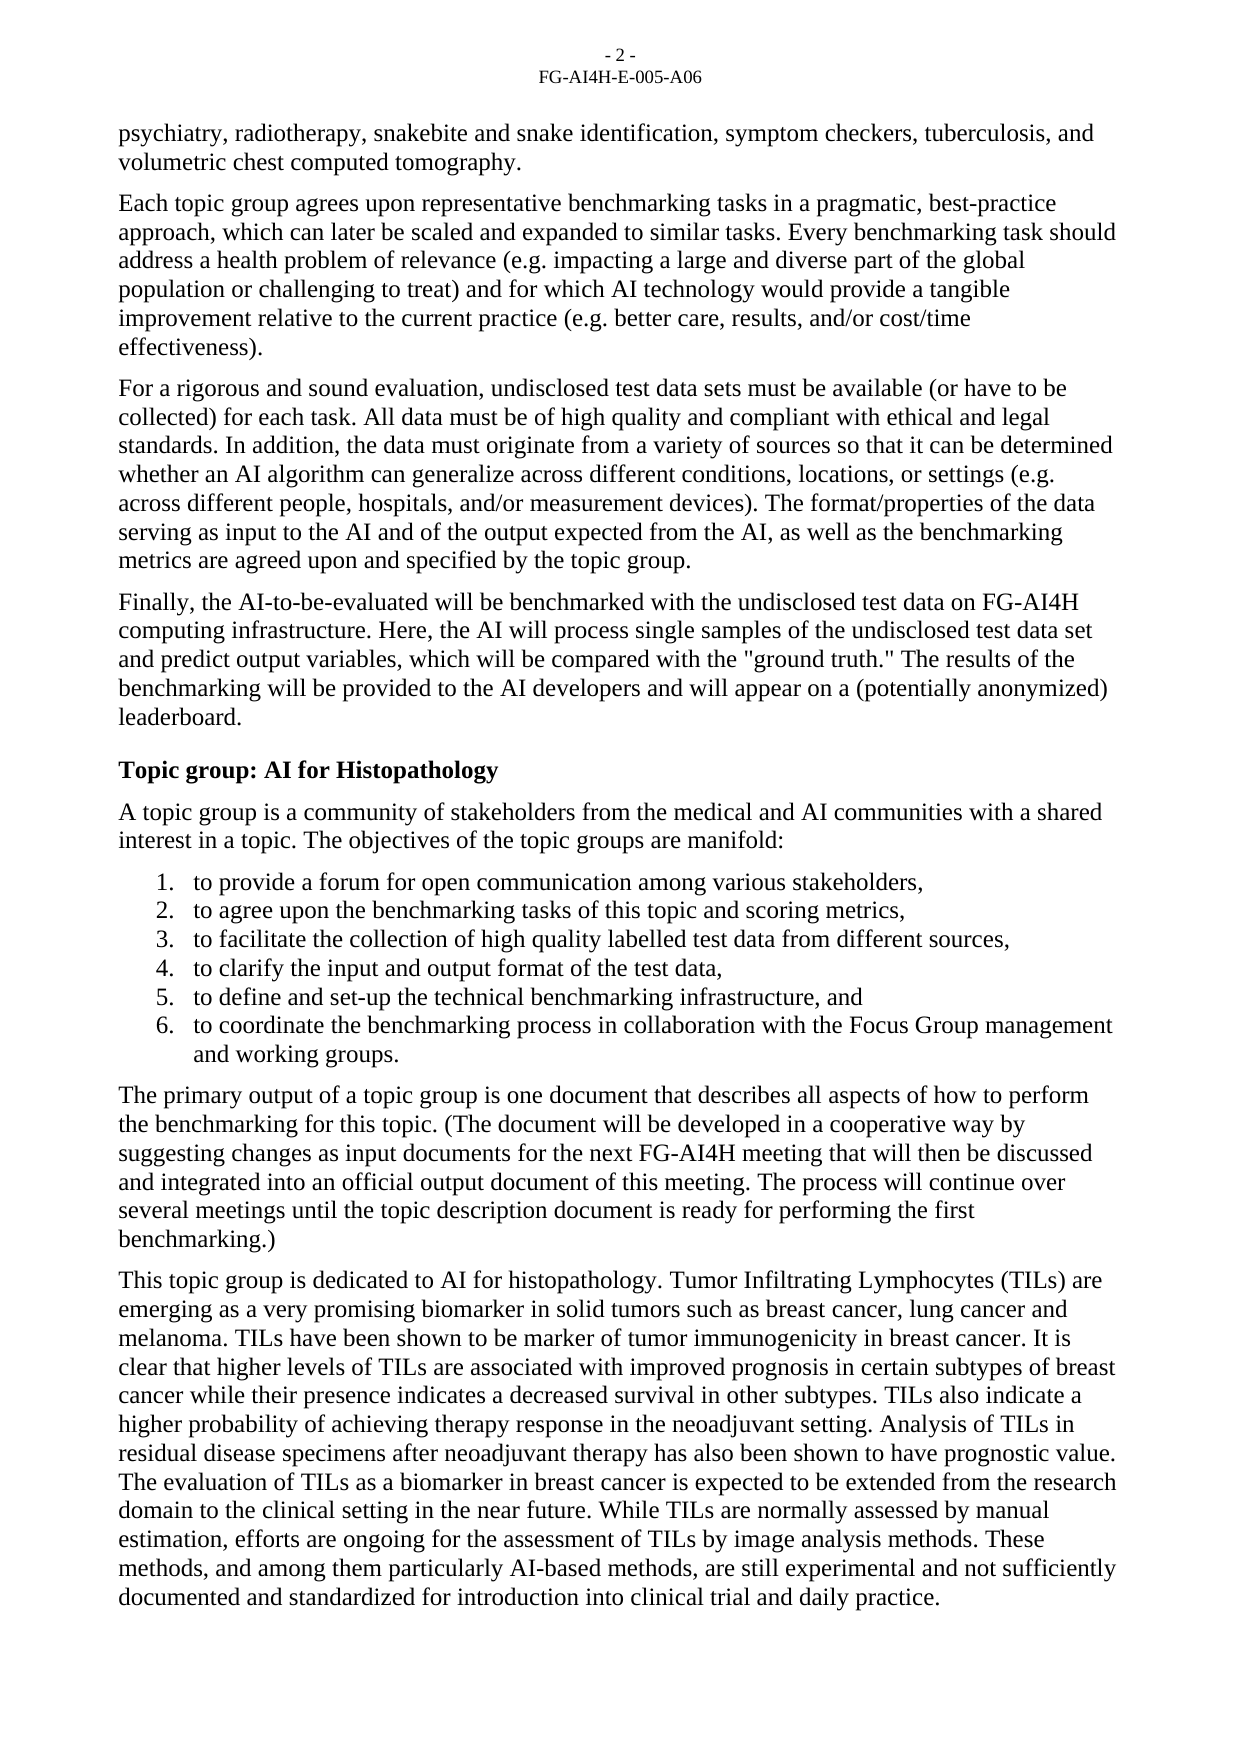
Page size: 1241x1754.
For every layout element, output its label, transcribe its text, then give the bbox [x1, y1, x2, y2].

list to coordinate the benchmarking process in collaboration with the Focus Group management and working groups. [156, 1011, 1122, 1068]
text This topic group is dedicated to AI for histopathology. Tumor Infiltrating Lymphocytes (TILs) are emerging as a very promising biomarker in solid tumors such as breast cancer, lung cancer and melanoma. TILs have been shown to be marker of tumor immunogenicity in breast cancer. It is clear that higher levels of TILs are associated with improved prognosis in certain subtypes of breast cancer while their presence indicates a decreased survival in other subtypes. TILs also indicate a higher probability of achieving therapy response in the neoadjuvant setting. Analysis of TILs in residual disease specimens after neoadjuvant therapy has also been shown to have prognostic value. The evaluation of TILs as a biomarker in breast cancer is expected to be extended from the research domain to the clinical setting in the near future. While TILs are normally assessed by manual estimation, efforts are ongoing for the assessment of TILs by image analysis methods. These methods, and among them particularly AI-based methods, are still experimental and not sufficiently documented and standardized for introduction into clinical trial and daily practice. [118, 1266, 1122, 1611]
list to facilitate the collection of high quality labelled test data from different sources, [156, 924, 1122, 953]
text Each topic group agrees upon representative benchmarking tasks in a pragmatic, best-practice approach, which can later be scaled and expanded to similar tasks. Every benchmarking task should address a health problem of relevance (e.g. impacting a large and diverse part of the global population or challenging to treat) and for which AI technology would provide a tangible improvement relative to the current practice (e.g. better care, results, and/or cost/time effectiveness). [118, 188, 1122, 361]
text For a rigorous and sound evaluation, undisclosed test data sets must be available (or have to be collected) for each task. All data must be of high quality and compliant with ethical and legal standards. In addition, the data must originate from a variety of sources so that it can be determined whether an AI algorithm can generalize across different conditions, locations, or settings (e.g. across different people, hospitals, and/or measurement devices). The format/properties of the data serving as input to the AI and of the output expected from the AI, as well as the benchmarking metrics are agreed upon and specified by the topic group. [118, 373, 1122, 574]
list to agree upon the benchmarking tasks of this topic and scoring metrics, [156, 896, 1122, 924]
text The primary output of a topic group is one document that describes all aspects of how to perform the benchmarking for this topic. (The document will be developed in a cooperative way by suggesting changes as input documents for the next FG-AI4H meeting that will then be discussed and integrated into an official output document of this meeting. The process will continue over several meetings until the topic description document is ready for performing the first benchmarking.) [118, 1081, 1122, 1253]
list to clarify the input and output format of the test data, [156, 953, 1122, 982]
text Finally, the AI-to-be-evaluated will be benchmarked with the undisclosed test data on FG-AI4H computing infrastructure. Here, the AI will process single samples of the undisclosed test data set and predict output variables, which will be compared with the "ground truth." The results of the benchmarking will be provided to the AI developers and will appear on a (potentially anonymized) leaderboard. [118, 587, 1122, 731]
list to provide a forum for open communication among various stakeholders, [156, 867, 1122, 896]
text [118, 118, 1122, 176]
subtitle Topic group: AI for Histopathology [118, 756, 1122, 784]
text A topic group is a community of stakeholders from the medical and AI communities with a shared interest in a topic. The objectives of the topic groups are manifold: [118, 797, 1122, 854]
list to define and set-up the technical benchmarking infrastructure, and [156, 982, 1122, 1011]
